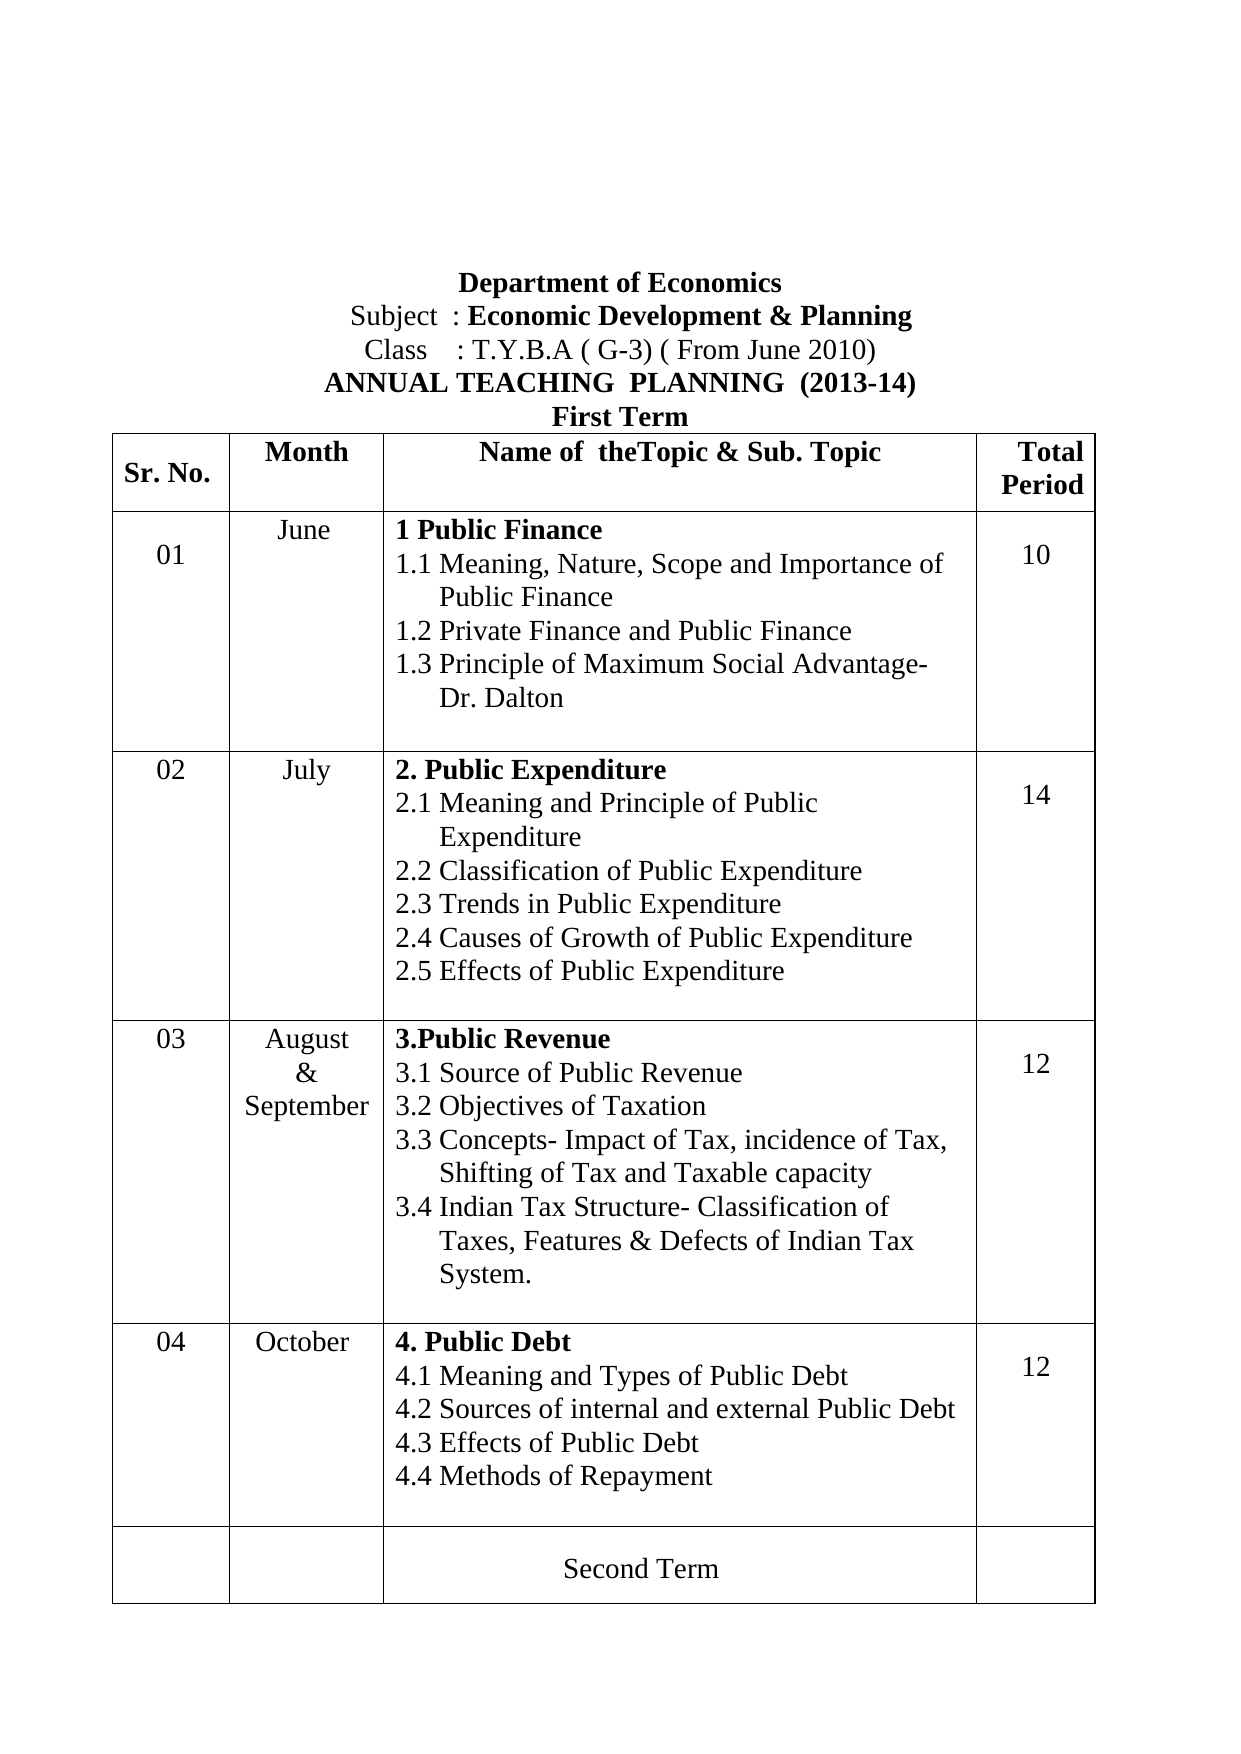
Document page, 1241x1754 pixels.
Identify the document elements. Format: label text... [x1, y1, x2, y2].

table_cell 14 [977, 752, 1094, 1020]
text First Term [150, 399, 1090, 433]
table_cell 4. Public Debt 4.1 Meaning and Types of Public Debt 4.2 Sources of internal and external Public Debt 4.3 Effects of Public Debt 4.4 Methods of Repayment [384, 1324, 976, 1526]
table_header Month [230, 434, 383, 511]
table_cell 04 [113, 1324, 229, 1526]
table_cell 01 [113, 512, 229, 751]
table_cell June [230, 512, 383, 751]
text ANNUAL TEACHING PLANNING (2013-14) [150, 366, 1090, 399]
text Class : T.Y.B.A ( G-3) ( From June 2010) [150, 332, 1090, 366]
text Department of Economics [150, 265, 1090, 298]
table_cell August & September [230, 1021, 383, 1323]
table_cell [977, 1527, 1094, 1603]
text Subject : Economic Development & Planning [150, 298, 1090, 332]
table_cell 02 [113, 752, 229, 1020]
table_header Name of theTopic & Sub. Topic [384, 434, 976, 511]
table_cell 10 [977, 512, 1094, 751]
table_cell 2. Public Expenditure 2.1 Meaning and Principle of Public Expenditure 2.2 Classification of Public Expenditure 2.3 Trends in Public Expenditure 2.4 Causes of Growth of Public Expenditure 2.5 Effects of Public Expenditure [384, 752, 976, 1020]
table_cell 1 Public Finance 1.1 Meaning, Nature, Scope and Importance of Public Finance 1.2 Private Finance and Public Finance 1.3 Principle of Maximum Social Advantage- Dr. Dalton [384, 512, 976, 751]
table_cell 12 [977, 1324, 1094, 1526]
table_header Total Period [977, 434, 1094, 511]
table_cell 3.Public Revenue 3.1 Source of Public Revenue 3.2 Objectives of Taxation 3.3 Concepts- Impact of Tax, incidence of Tax, Shifting of Tax and Taxable capacity 3.4 Indian Tax Structure- Classification of Taxes, Features & Defects of Indian Tax System. [384, 1021, 976, 1323]
table_cell 03 [113, 1021, 229, 1323]
table_header Sr. No. [113, 434, 229, 511]
table_cell July [230, 752, 383, 1020]
table_cell Second Term [384, 1527, 976, 1603]
table_cell 12 [977, 1021, 1094, 1323]
table_cell October [230, 1324, 383, 1526]
table_cell [113, 1527, 229, 1603]
table_cell [230, 1527, 383, 1603]
